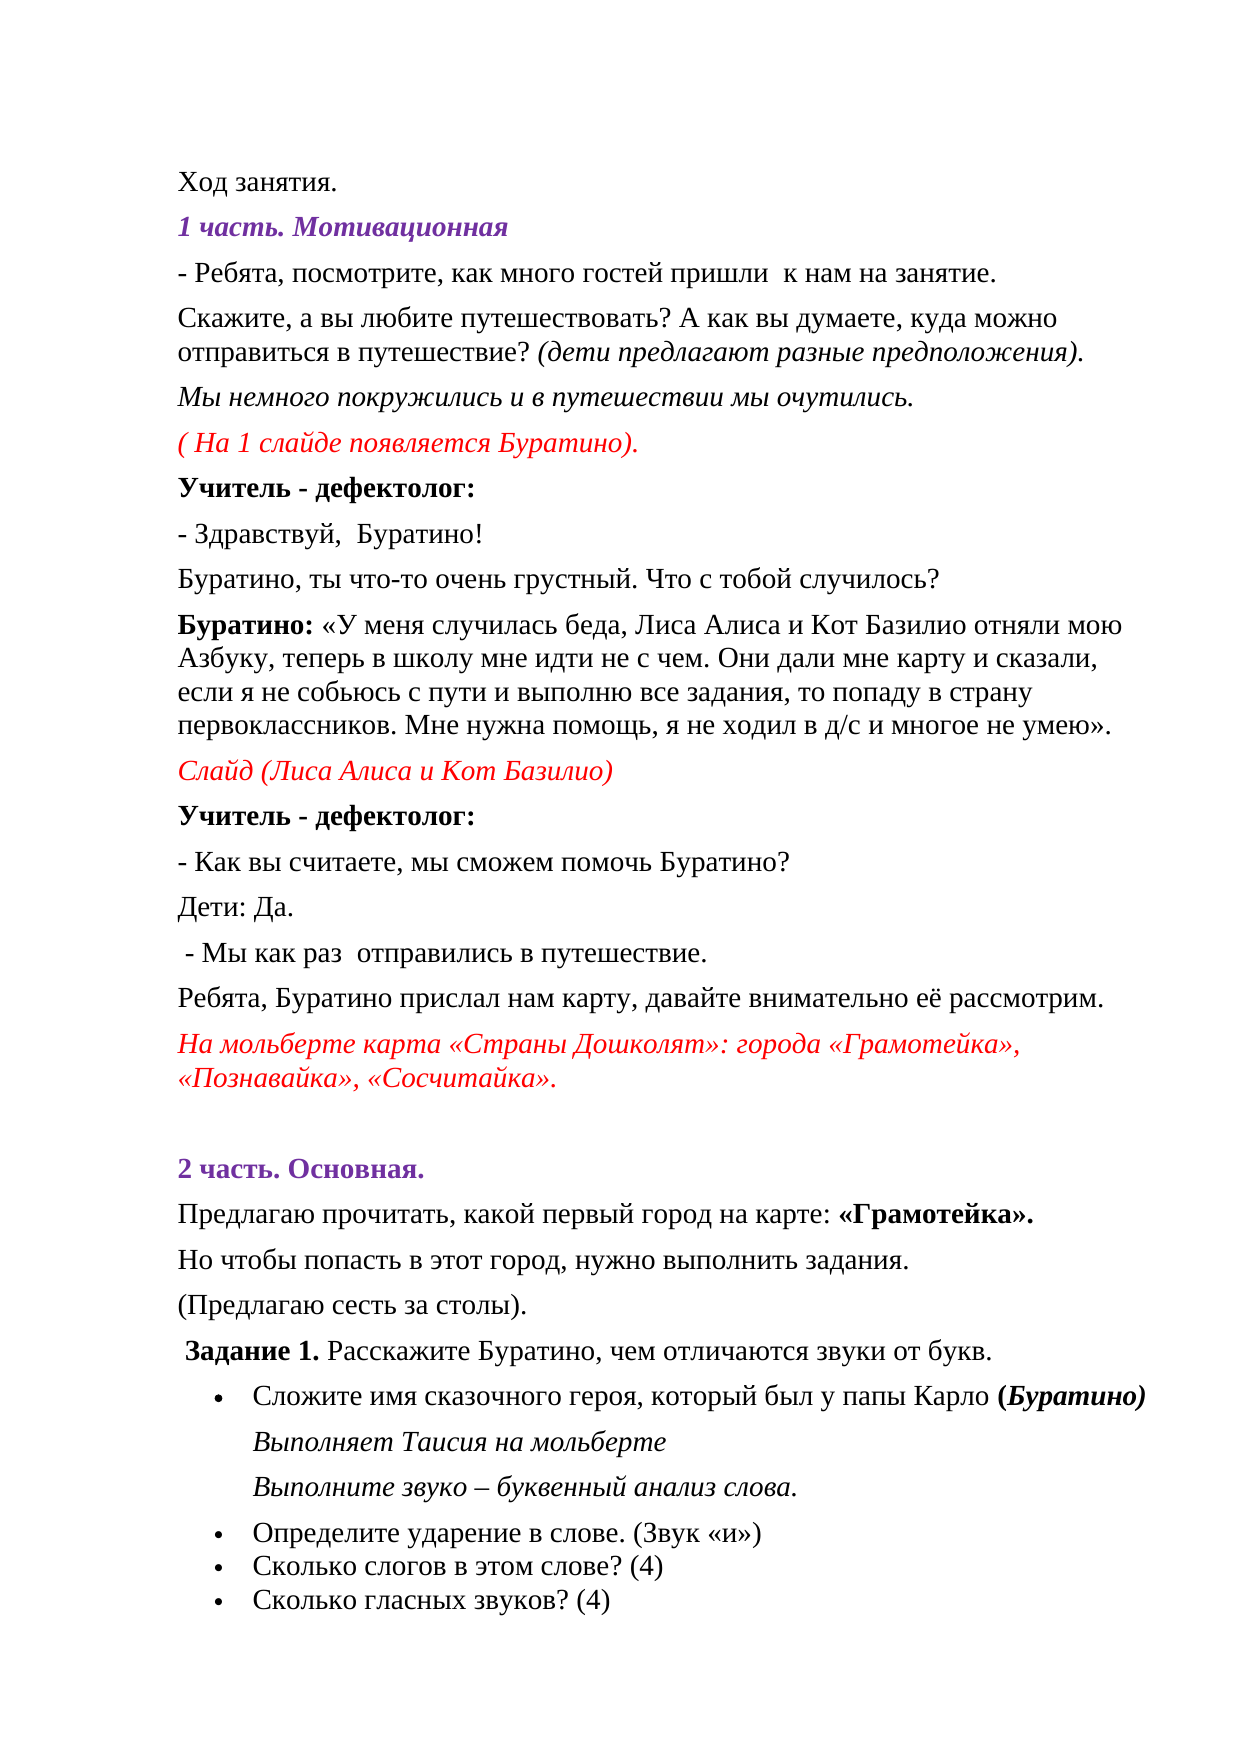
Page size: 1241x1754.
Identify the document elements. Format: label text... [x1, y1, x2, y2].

text Слайд (Лиса Алиса и Кот Базилио) [177, 753, 1152, 787]
text ( На 1 слайде появляется Буратино). [177, 425, 1152, 458]
text Буратино: «У меня случилась беда, Лиса Алиса и Кот Базилио отняли мою Азбуку, теперь в школу мне идти не с чем. Они дали мне карту и сказали, если я не собьюсь с пути и выполню все задания, то попаду в страну первоклассников. Мне нужна помощь, я не ходил в д/с и многое не умею». [177, 607, 1152, 741]
text Задание 1. Расскажите Буратино, чем отличаются звуки от букв. [177, 1333, 1152, 1366]
text Мы немного покружились и в путешествии мы очутились. [177, 379, 1152, 413]
text Но чтобы попасть в этот город, нужно выполнить задания. [177, 1242, 1152, 1275]
text 1 часть. Мотивационная [177, 209, 1152, 243]
text Выполняет Таисия на мольберте [252, 1424, 1152, 1457]
text На мольберте карта «Страны Дошколят»: города «Грамотейка», «Познавайка», «Сосчитайка». [177, 1026, 1152, 1093]
text Дети: Да. [177, 889, 1152, 923]
text - Ребята, посмотрите, как много гостей пришли к нам на занятие. [177, 255, 1152, 288]
list Сколько гласных звуков? (4) [215, 1582, 1152, 1616]
list Определите ударение в слове. (Звук «и») [215, 1515, 1152, 1548]
list Сколько слогов в этом слове? (4) [215, 1548, 1152, 1582]
text - Здравствуй, Буратино! [177, 516, 1152, 549]
list Сложите имя сказочного героя, который был у папы Карло (Буратино) [215, 1378, 1152, 1412]
text Учитель - дефектолог: [177, 798, 1152, 832]
text Скажите, а вы любите путешествовать? А как вы думаете, куда можно отправиться в путешествие? (дети предлагают разные предположения). [177, 300, 1152, 367]
text Учитель - дефектолог: [177, 470, 1152, 504]
text - Как вы считаете, мы сможем помочь Буратино? [177, 844, 1152, 878]
text Буратино, ты что-то очень грустный. Что с тобой случилось? [177, 561, 1152, 595]
text Предлагаю прочитать, какой первый город на карте: «Грамотейка». [177, 1196, 1152, 1230]
text Ход занятия. [177, 164, 1152, 197]
text Выполните звуко – буквенный анализ слова. [252, 1469, 1152, 1503]
text (Предлагаю сесть за столы). [177, 1287, 1152, 1321]
text 2 часть. Основная. [177, 1151, 1152, 1184]
text Ребята, Буратино прислал нам карту, давайте внимательно её рассмотрим. [177, 981, 1152, 1014]
text - Мы как раз отправились в путешествие. [177, 935, 1152, 969]
